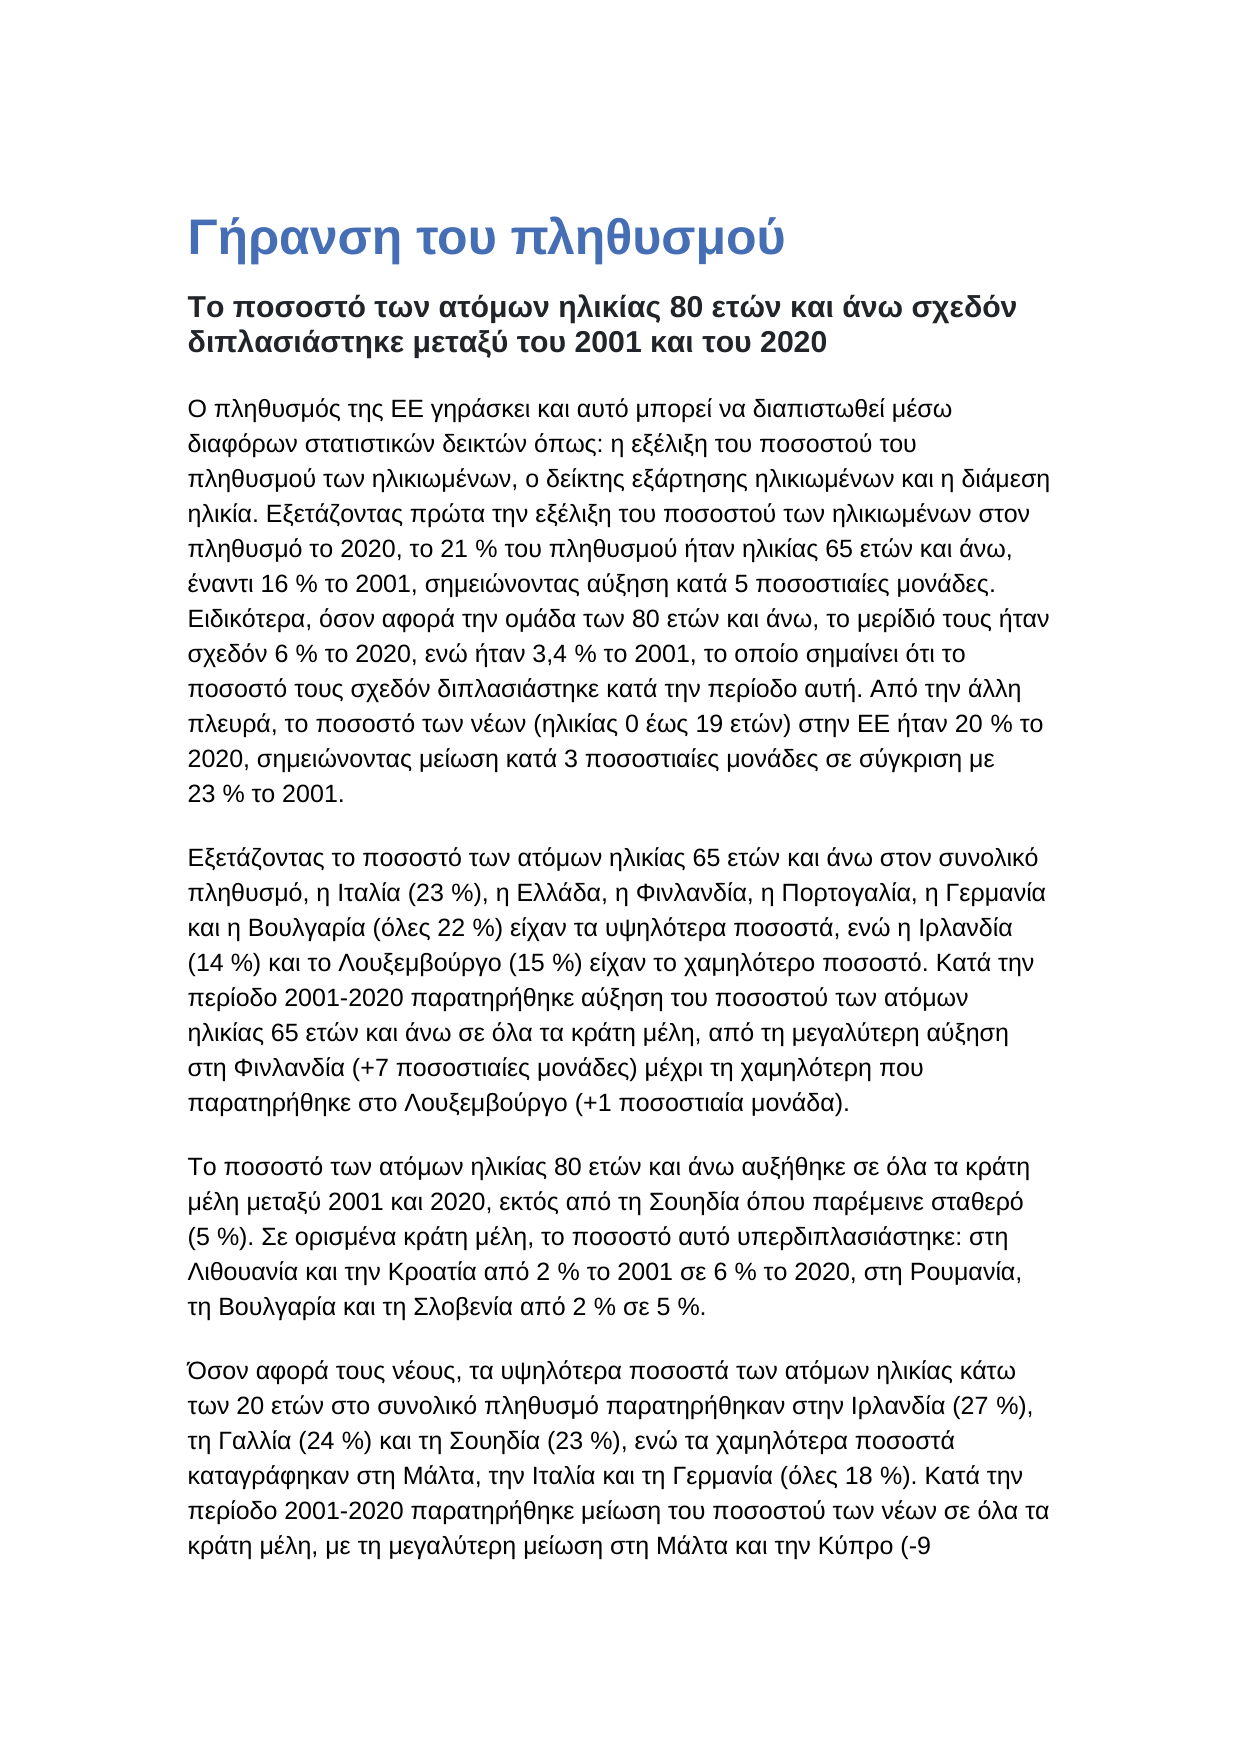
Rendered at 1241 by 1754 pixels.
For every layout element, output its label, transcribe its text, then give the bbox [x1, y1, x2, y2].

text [187, 1350, 1053, 1560]
text Το ποσοστό των ατόμων ηλικίας 80 ετών και άνω σχεδόν διπλασιάστηκε μεταξύ του 2001 και του 2020 [187, 288, 1053, 358]
text Γήρανση του πληθυσμού [187, 150, 1053, 265]
text Ο πληθυσμός της ΕΕ γηράσκει και αυτό μπορεί να διαπιστωθεί μέσω διαφόρων στατιστικών δεικτών όπως: η εξέλιξη του ποσοστού του πληθυσμού των ηλικιωμένων, ο δείκτης εξάρτησης ηλικιωμένων και η διάμεση ηλικία. Εξετάζοντας πρώτα την εξέλιξη του ποσοστού των ηλικιωμένων στον πληθυσμό το 2020, το 21 % του πληθυσμού ήταν ηλικίας 65 ετών και άνω, έναντι 16 % το 2001, σημειώνοντας αύξηση κατά 5 ποσοστιαίες μονάδες. Ειδικότερα, όσον αφορά την ομάδα των 80 ετών και άνω, το μερίδιό τους ήταν σχεδόν 6 % το 2020, ενώ ήταν 3,4 % το 2001, το οποίο σημαίνει ότι το ποσοστό τους σχεδόν διπλασιάστηκε κατά την περίοδο αυτή. Από την άλλη πλευρά, το ποσοστό των νέων (ηλικίας 0 έως 19 ετών) στην ΕΕ ήταν 20 % το 2020, σημειώνοντας μείωση κατά 3 ποσοστιαίες μονάδες σε σύγκριση με 23 % το 2001. [187, 388, 1053, 808]
text Το ποσοστό των ατόμων ηλικίας 80 ετών και άνω αυξήθηκε σε όλα τα κράτη μέλη μεταξύ 2001 και 2020, εκτός από τη Σουηδία όπου παρέμεινε σταθερό (5 %). Σε ορισμένα κράτη μέλη, το ποσοστό αυτό υπερδιπλασιάστηκε: στη Λιθουανία και την Κροατία από 2 % το 2001 σε 6 % το 2020, στη Ρουμανία, τη Βουλγαρία και τη Σλοβενία από 2 % σε 5 %. [187, 1146, 1053, 1321]
text Εξετάζοντας το ποσοστό των ατόμων ηλικίας 65 ετών και άνω στον συνολικό πληθυσμό, η Ιταλία (23 %), η Ελλάδα, η Φινλανδία, η Πορτογαλία, η Γερμανία και η Βουλγαρία (όλες 22 %) είχαν τα υψηλότερα ποσοστά, ενώ η Ιρλανδία (14 %) και το Λουξεμβούργο (15 %) είχαν το χαμηλότερο ποσοστό. Κατά την περίοδο 2001-2020 παρατηρήθηκε αύξηση του ποσοστού των ατόμων ηλικίας 65 ετών και άνω σε όλα τα κράτη μέλη, από τη μεγαλύτερη αύξηση στη Φινλανδία (+7 ποσοστιαίες μονάδες) μέχρι τη χαμηλότερη που παρατηρήθηκε στο Λουξεμβούργο (+1 ποσοστιαία μονάδα). [187, 837, 1053, 1117]
